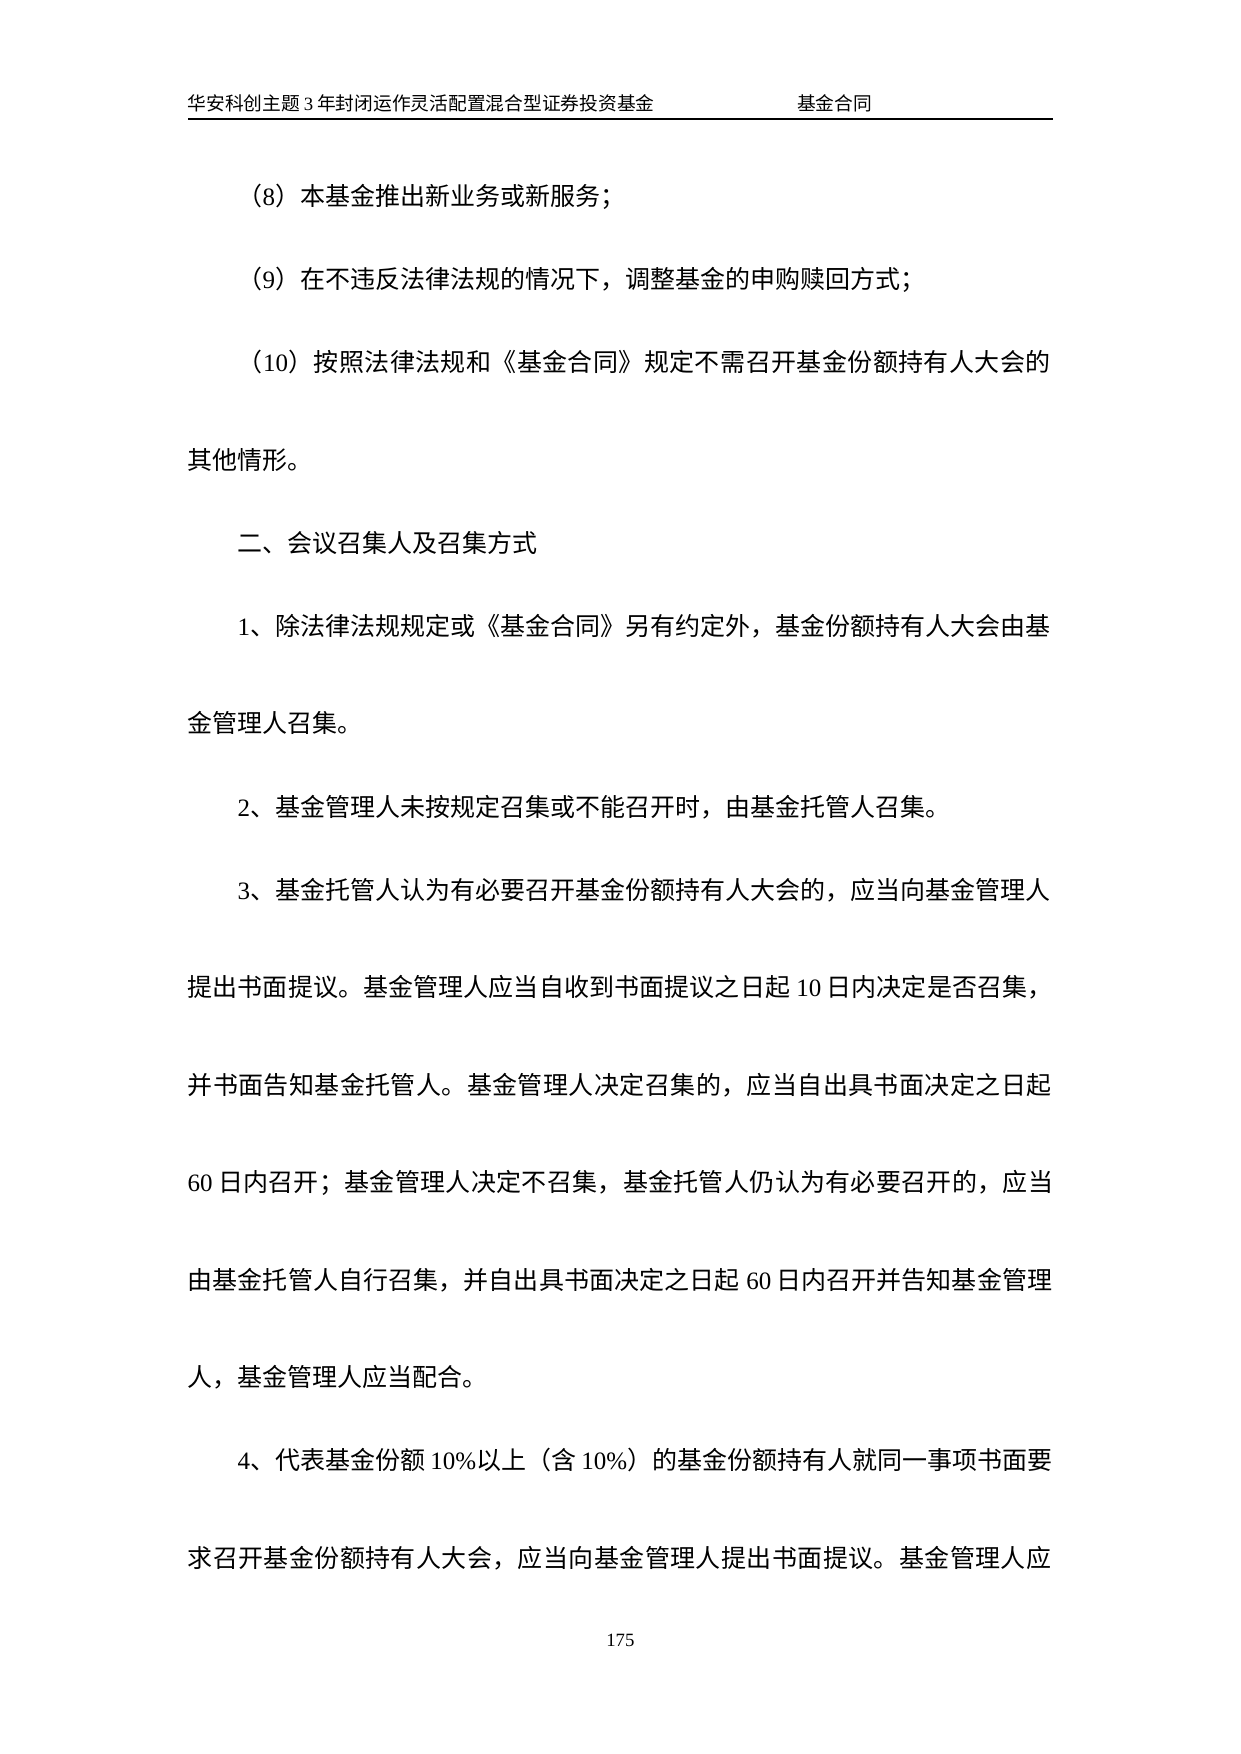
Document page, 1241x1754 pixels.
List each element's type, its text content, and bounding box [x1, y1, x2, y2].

text （10）按照法律法规和《基金合同》规定不需召开基金份额持有人大会的其他情形。 [187, 328, 1053, 491]
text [187, 1426, 1053, 1589]
text 3、基金托管人认为有必要召开基金份额持有人大会的，应当向基金管理人提出书面提议。基金管理人应当自收到书面提议之日起10日内决定是否召集，并书面告知基金托管人。基金管理人决定召集的，应当自出具书面决定之日起60日内召开；基金管理人决定不召集，基金托管人仍认为有必要召开的，应当由基金托管人自行召集，并自出具书面决定之日起60日内召开并告知基金管理人，基金管理人应当配合。 [187, 856, 1053, 1408]
text 1、除法律法规规定或《基金合同》另有约定外，基金份额持有人大会由基金管理人召集。 [187, 592, 1053, 754]
text （9）在不违反法律法规的情况下，调整基金的申购赎回方式； [187, 245, 1053, 310]
text （8）本基金推出新业务或新服务； [187, 162, 1053, 227]
text 二、会议召集人及召集方式 [187, 509, 1053, 574]
text 2、基金管理人未按规定召集或不能召开时，由基金托管人召集。 [187, 773, 1053, 838]
